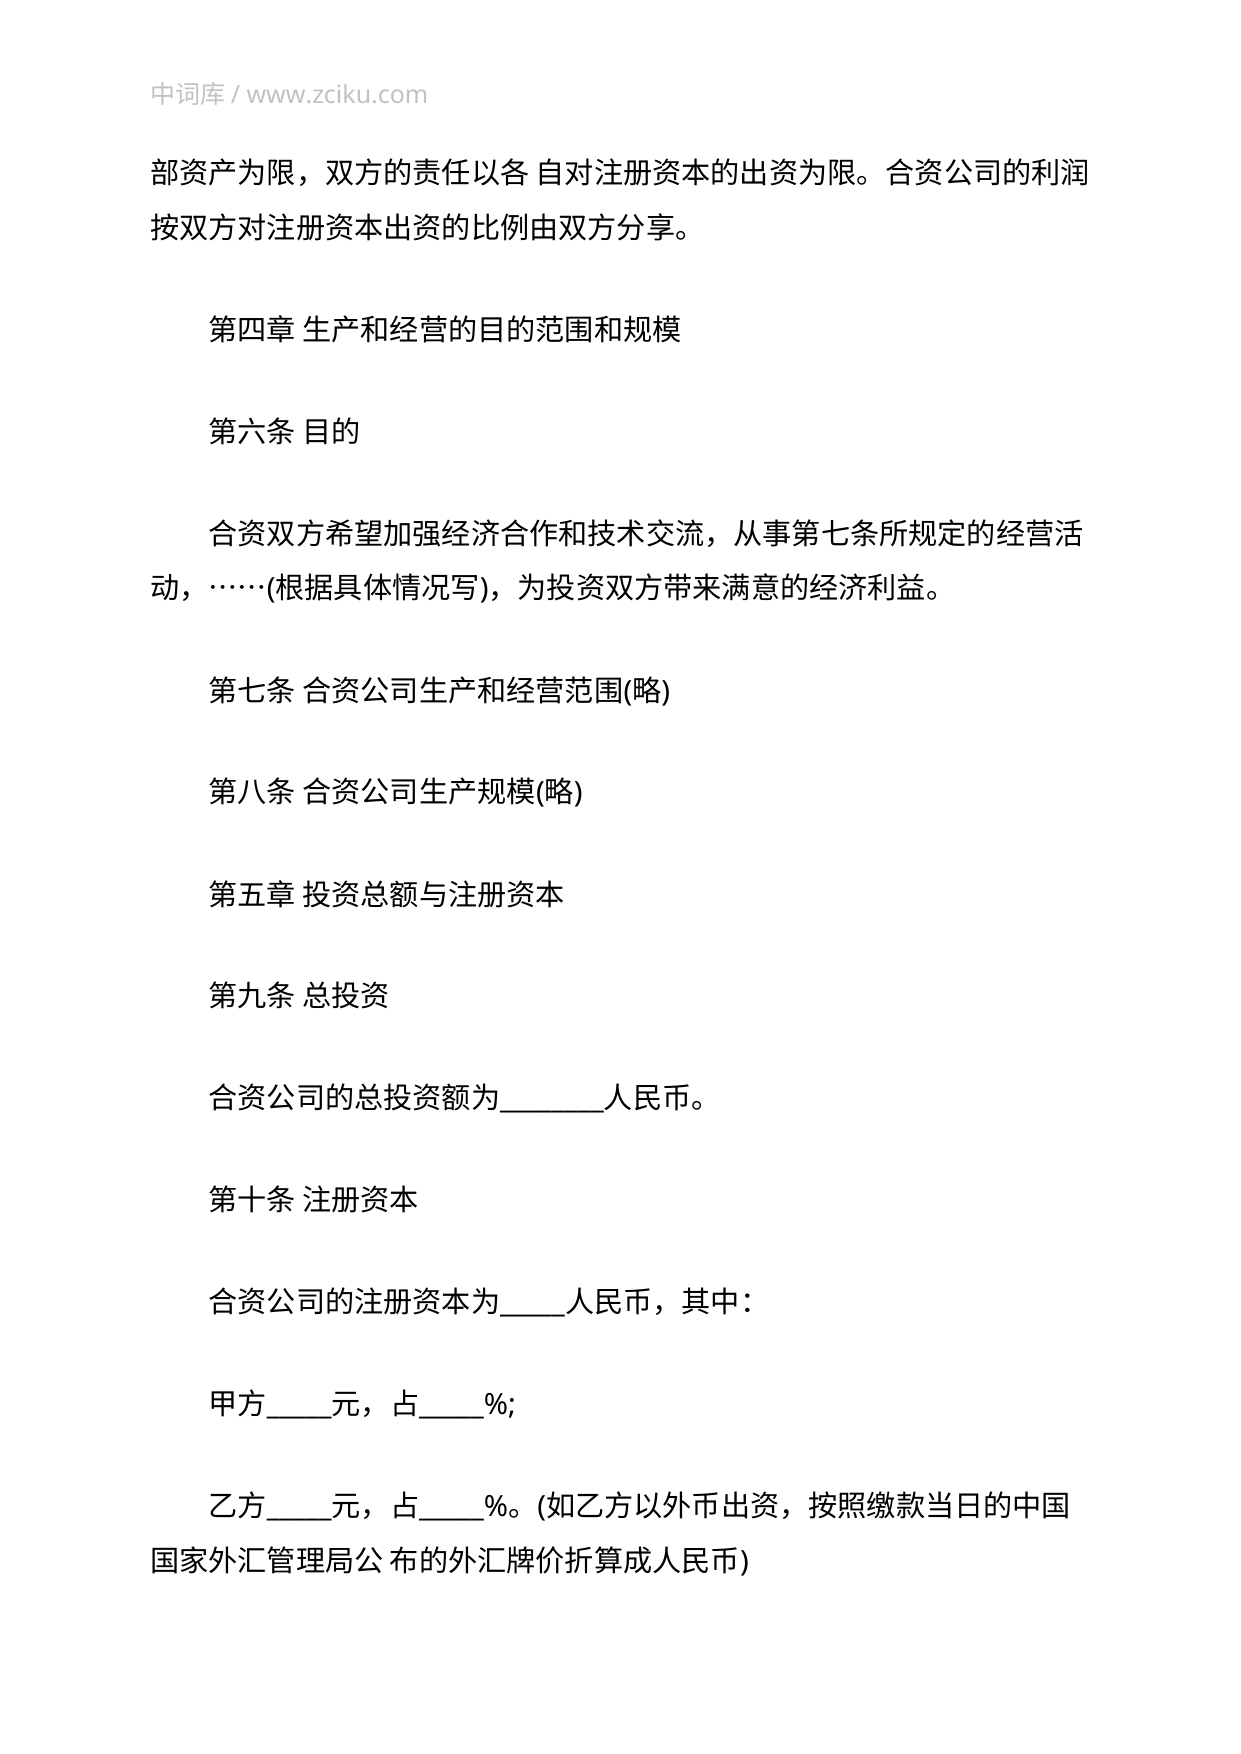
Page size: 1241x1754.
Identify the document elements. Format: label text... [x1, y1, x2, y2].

text 合资双方希望加强经济合作和技术交流，从事第七条所规定的经营活动，……(根据具体情况写)，为投资双方带来满意的经济利益。 [150, 510, 1090, 607]
text 乙方_____元，占_____%。(如乙方以外币出资，按照缴款当日的中国国家外汇管理局公 布的外汇牌价折算成人民币) [150, 1482, 1090, 1580]
text 甲方_____元，占_____%; [150, 1380, 1090, 1423]
text 合资公司的总投资额为________人民币。 [150, 1074, 1090, 1117]
text 第五章 投资总额与注册资本 [150, 871, 1090, 913]
text 第九条 总投资 [150, 973, 1090, 1015]
text 第七条 合资公司生产和经营范围(略) [150, 667, 1090, 709]
text 第八条 合资公司生产规模(略) [150, 769, 1090, 811]
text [150, 150, 1090, 247]
text 第六条 目的 [150, 408, 1090, 451]
text 第四章 生产和经营的目的范围和规模 [150, 307, 1090, 349]
text 第十条 注册资本 [150, 1177, 1090, 1219]
text 合资公司的注册资本为_____人民币，其中： [150, 1278, 1090, 1321]
